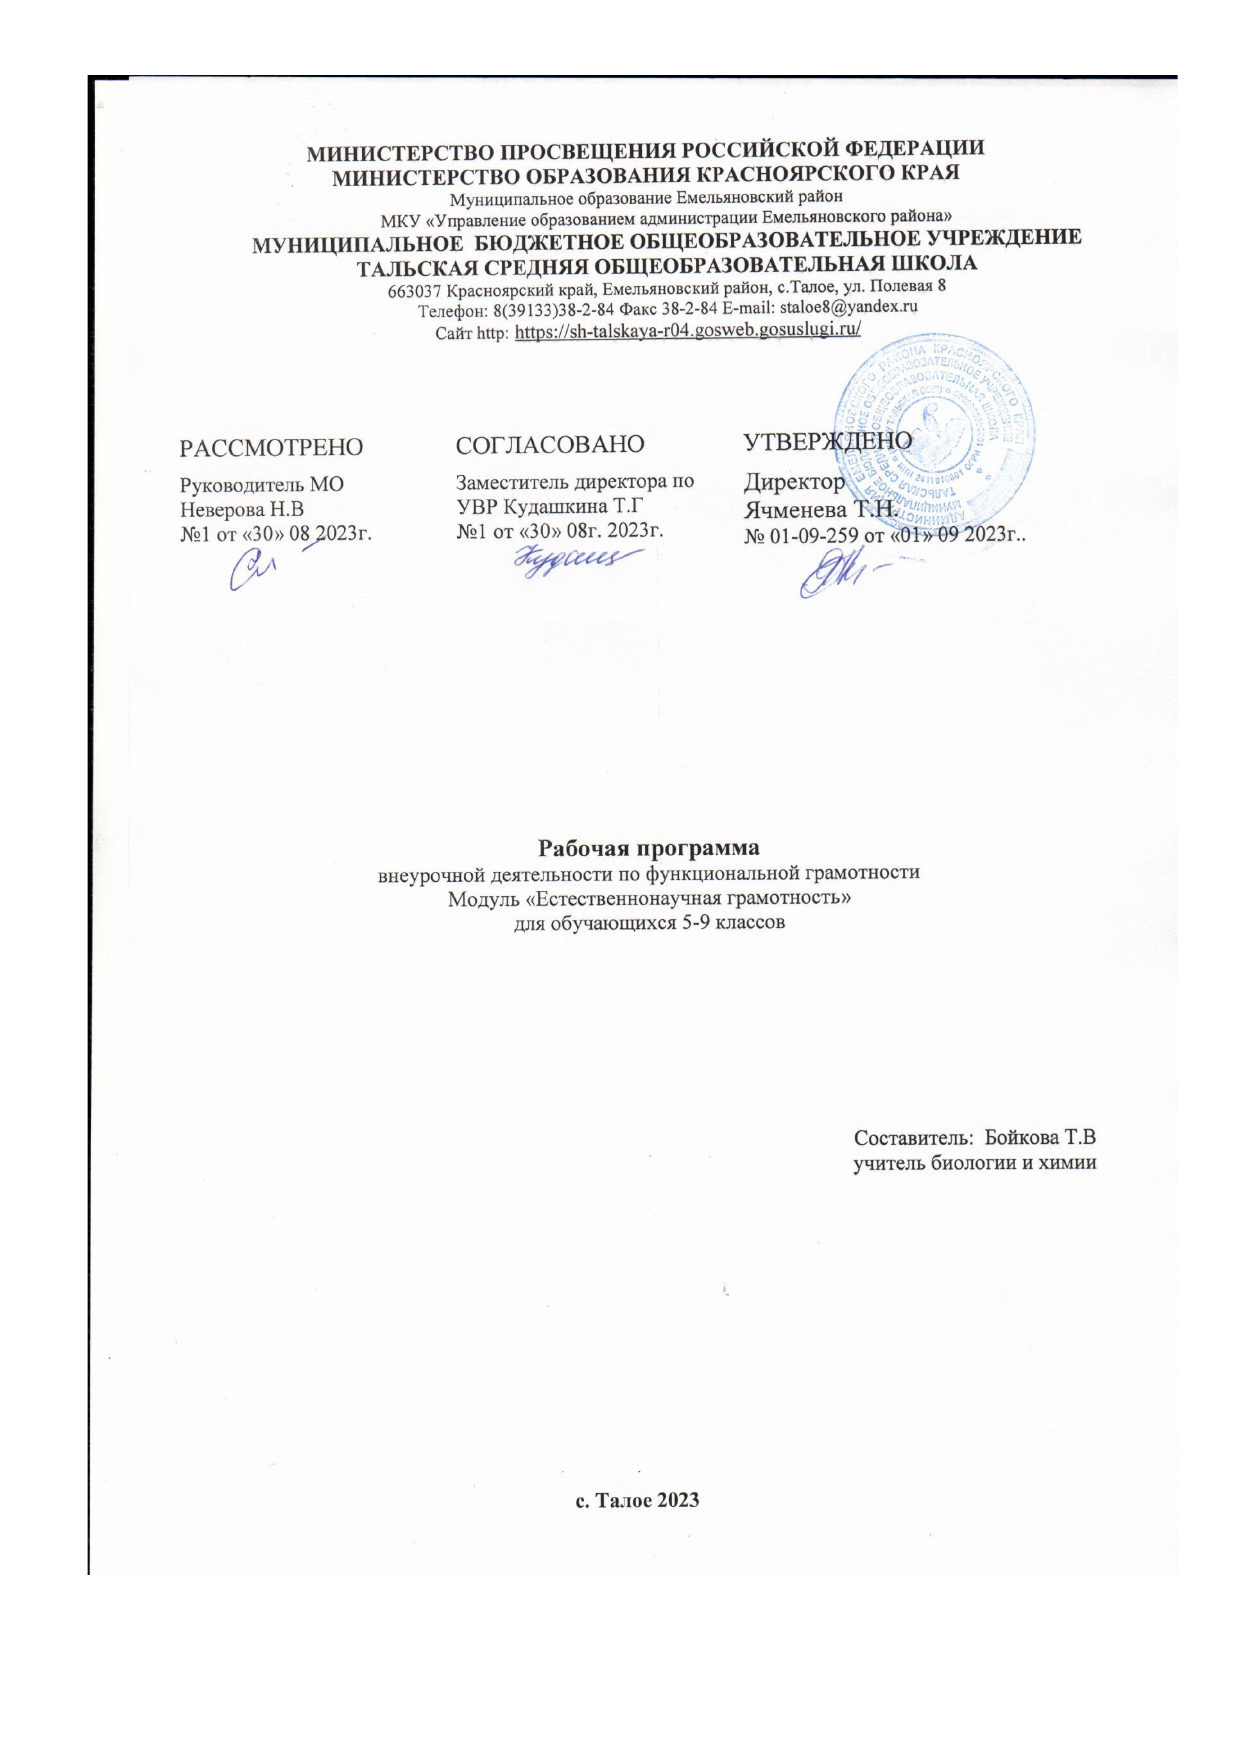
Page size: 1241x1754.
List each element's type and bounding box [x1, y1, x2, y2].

picture [87, 75, 1178, 1575]
